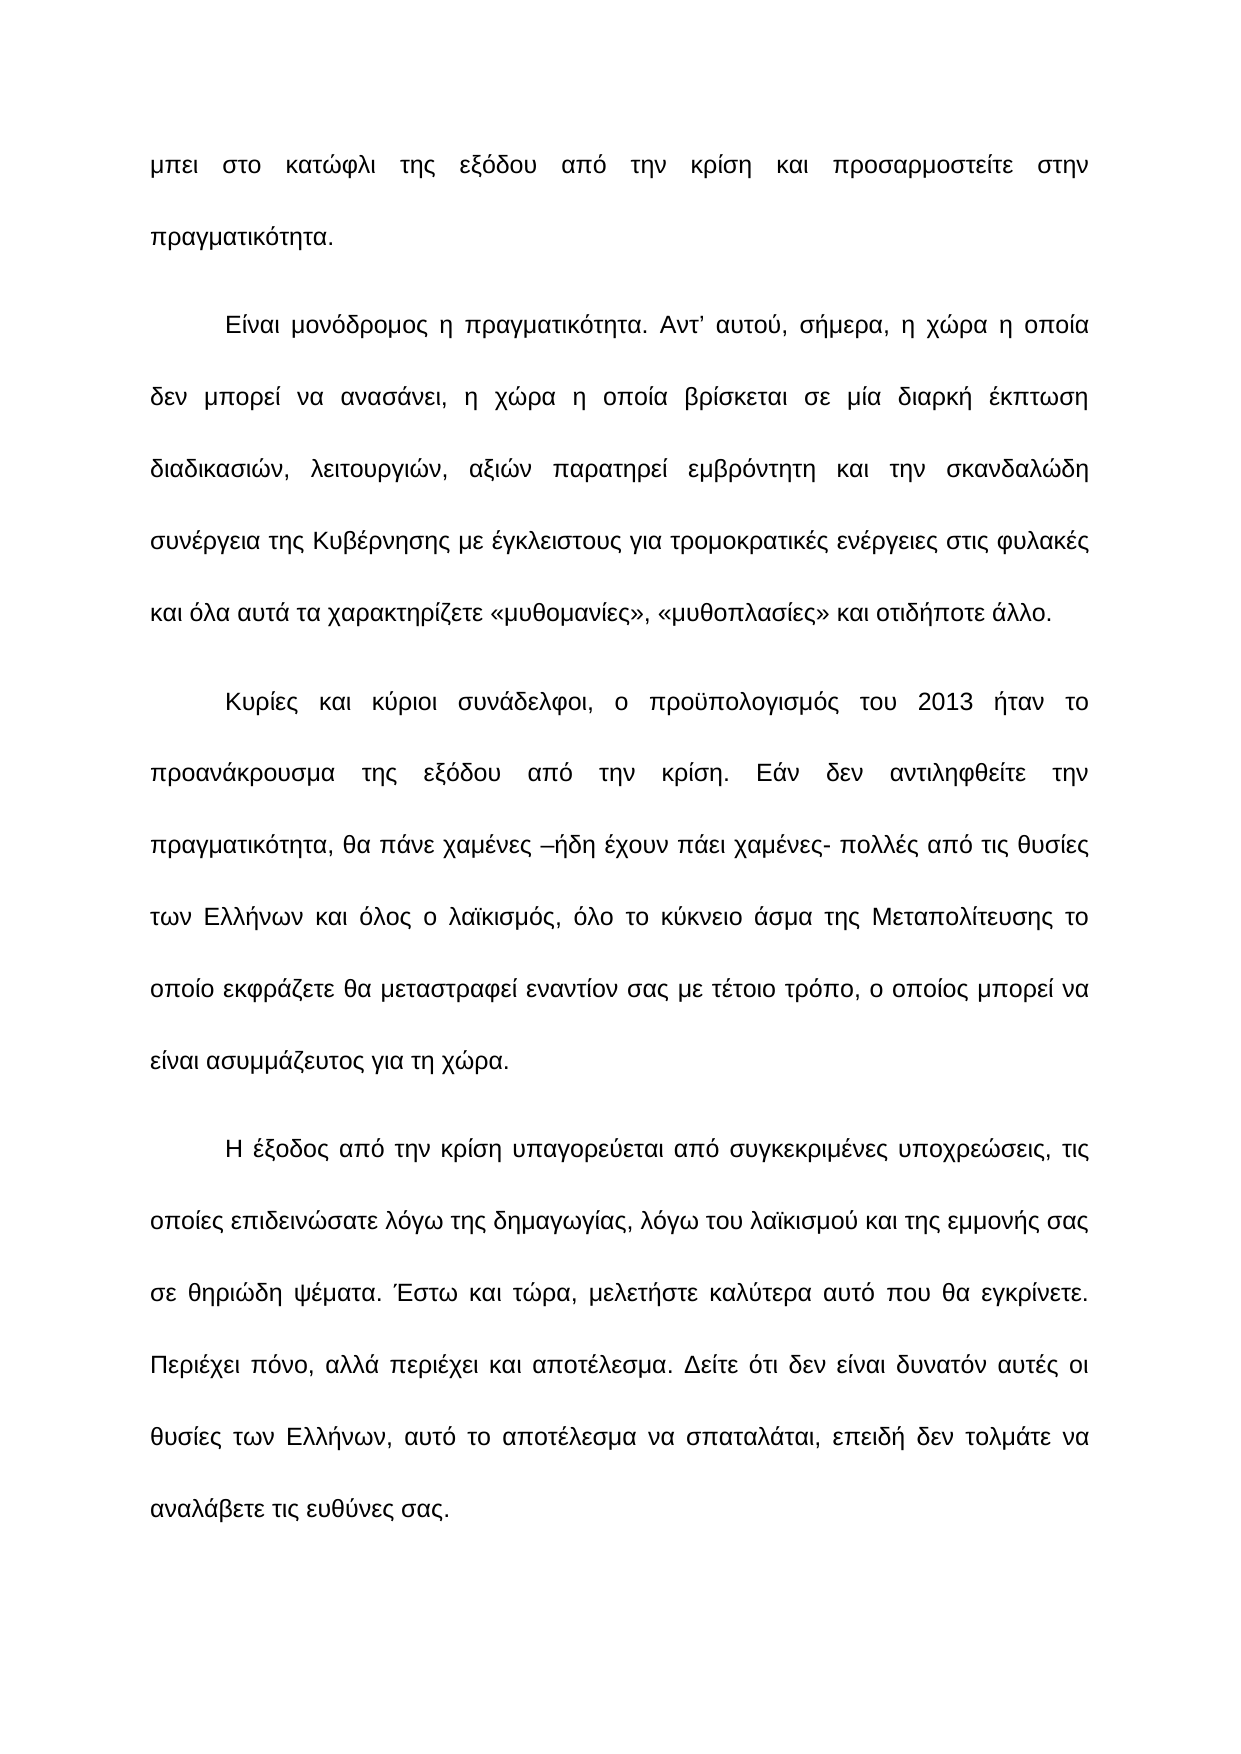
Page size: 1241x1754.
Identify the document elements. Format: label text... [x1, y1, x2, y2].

text Κυρίες και κύριοι συνάδελφοι, ο προϋπολογισμός του 2013 ήταν το προανάκρουσμα της εξόδου από την κρίση. Εάν δεν αντιληφθείτε την πραγματικότητα, θα πάνε χαμένες –ήδη έχουν πάει χαμένες- πολλές από τις θυσίες των Ελλήνων και όλος ο λαϊκισμός, όλο το κύκνειο άσμα της Μεταπολίτευσης το οποίο εκφράζετε θα μεταστραφεί εναντίον σας με τέτοιο τρόπο, ο οποίος μπορεί να είναι ασυμμάζευτος για τη χώρα. [150, 686, 1090, 1074]
text Είναι μονόδρομος η πραγματικότητα. Αντ’ αυτού, σήμερα, η χώρα η οποία δεν μπορεί να ανασάνει, η χώρα η οποία βρίσκεται σε μία διαρκή έκπτωση διαδικασιών, λειτουργιών, αξιών παρατηρεί εμβρόντητη και την σκανδαλώδη συνέργεια της Κυβέρνησης με έγκλειστους για τρομοκρατικές ενέργειες στις φυλακές και όλα αυτά τα χαρακτηρίζετε «μυθομανίες», «μυθοπλασίες» και οτιδήποτε άλλο. [150, 310, 1090, 627]
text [150, 150, 1090, 251]
text Η έξοδος από την κρίση υπαγορεύεται από συγκεκριμένες υποχρεώσεις, τις οποίες επιδεινώσατε λόγω της δημαγωγίας, λόγω του λαϊκισμού και της εμμονής σας σε θηριώδη ψέματα. Έστω και τώρα, μελετήστε καλύτερα αυτό που θα εγκρίνετε. Περιέχει πόνο, αλλά περιέχει και αποτέλεσμα. Δείτε ότι δεν είναι δυνατόν αυτές οι θυσίες των Ελλήνων, αυτό το αποτέλεσμα να σπαταλάται, επειδή δεν τολμάτε να αναλάβετε τις ευθύνες σας. [150, 1134, 1090, 1522]
